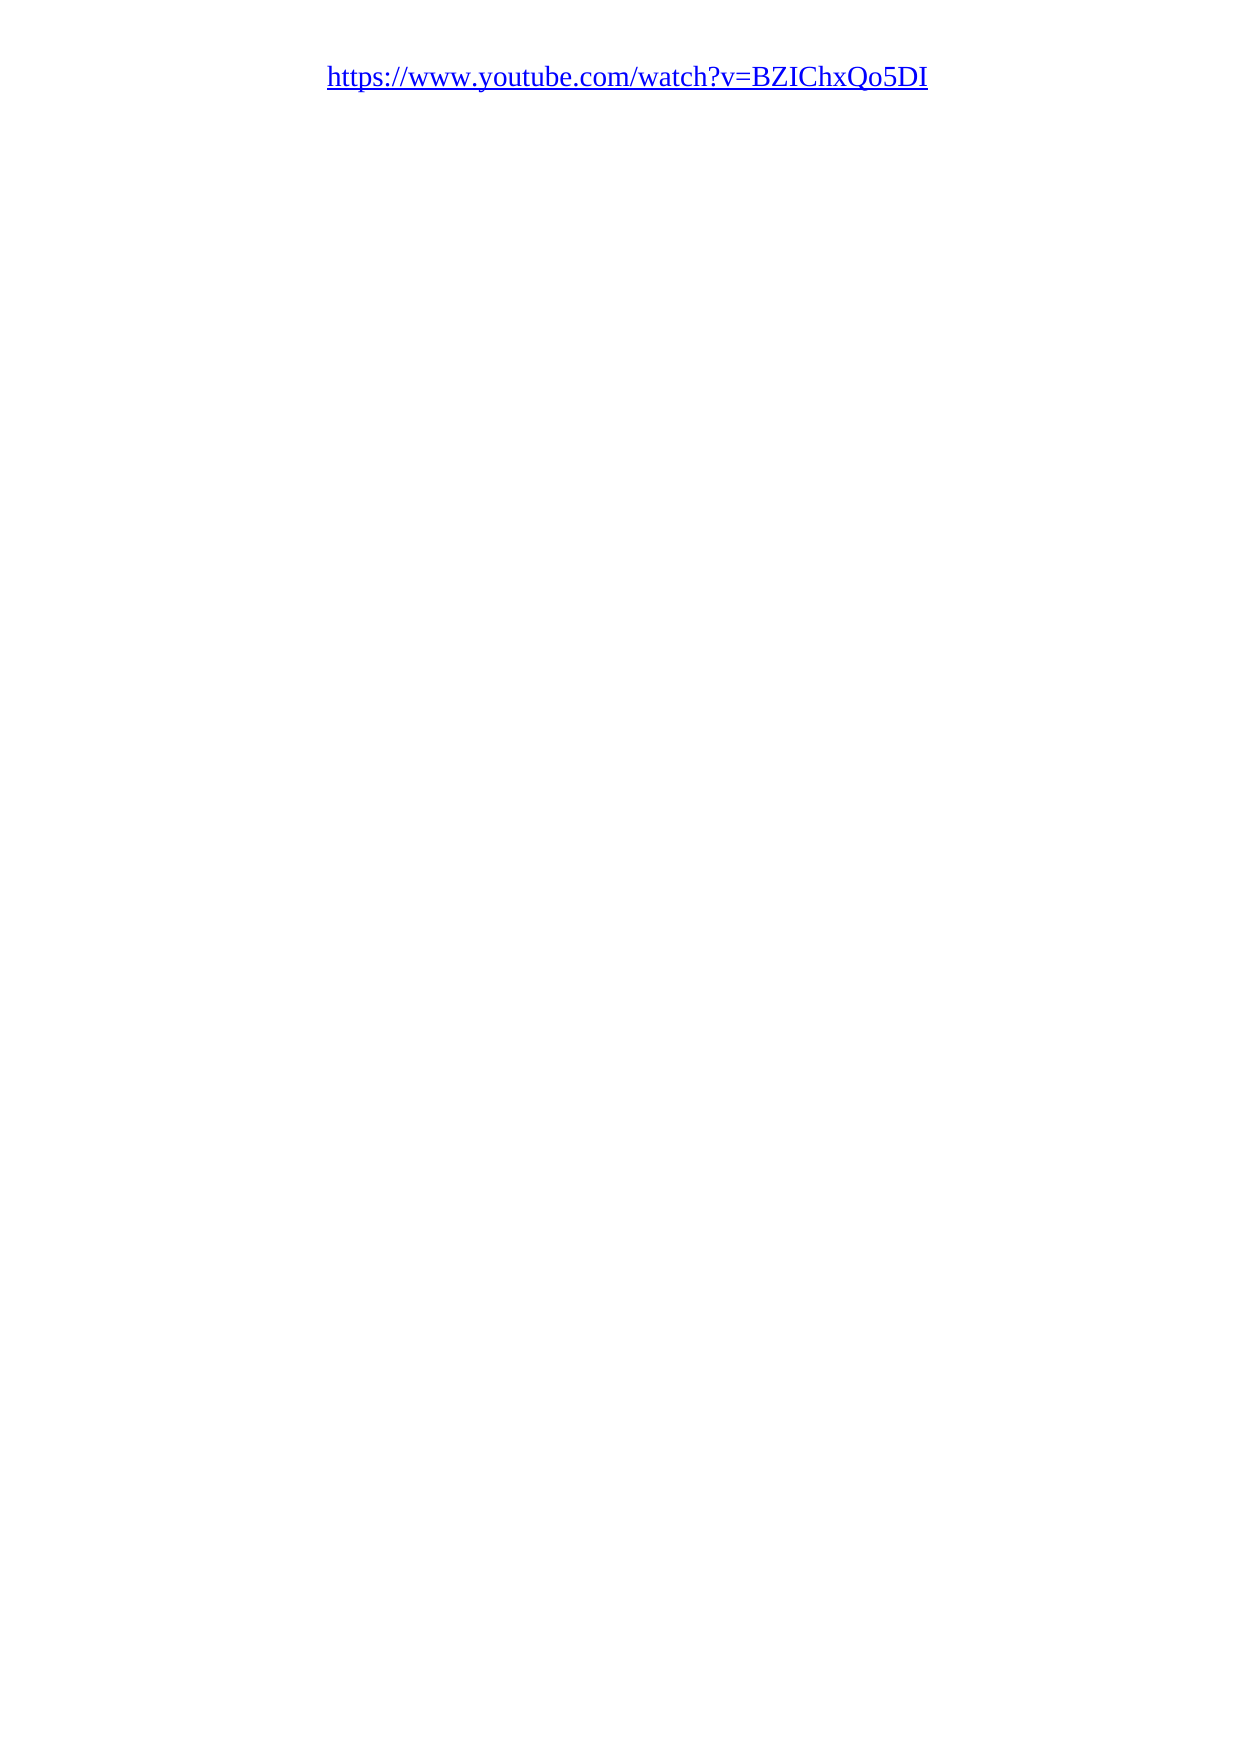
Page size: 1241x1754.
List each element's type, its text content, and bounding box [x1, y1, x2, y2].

text https://www.youtube.com/watch?v=BZIChxQo5DI [103, 59, 1152, 93]
